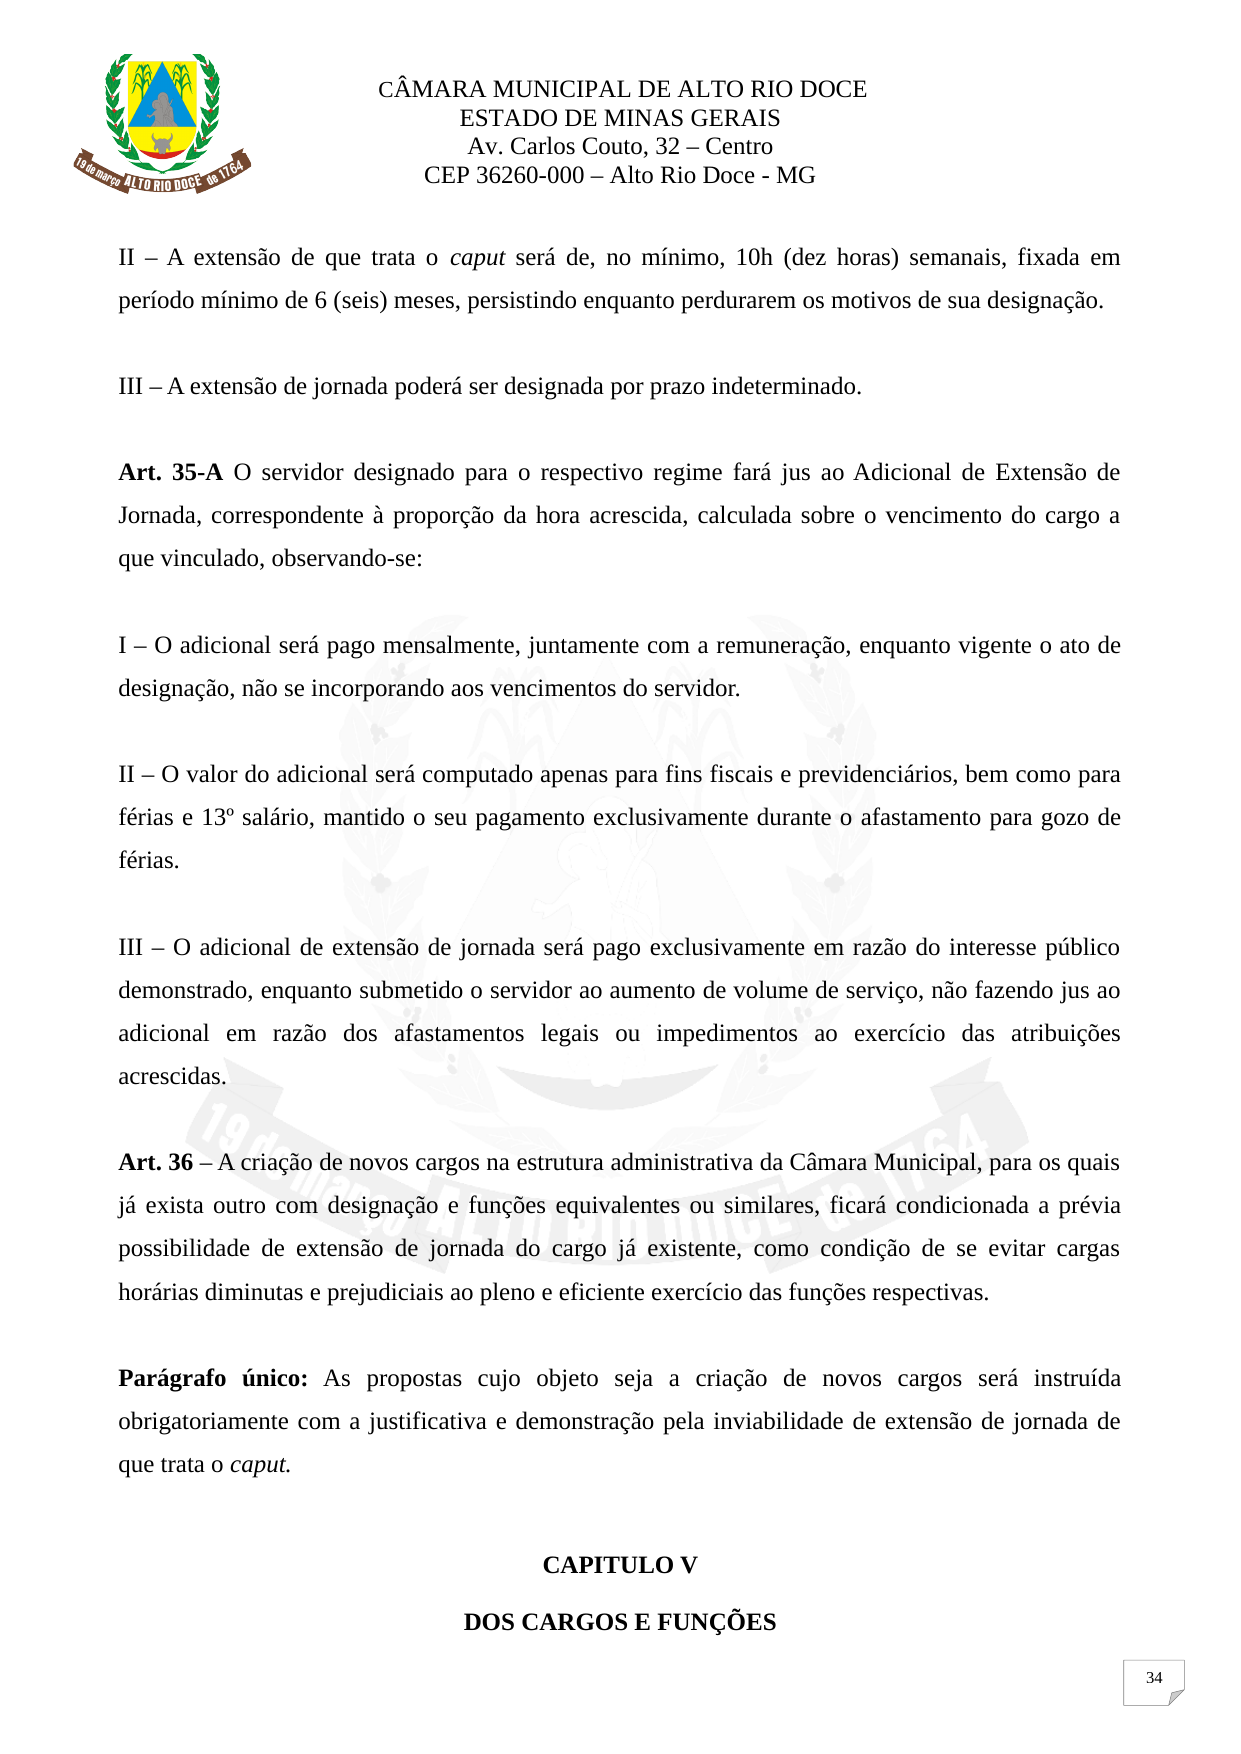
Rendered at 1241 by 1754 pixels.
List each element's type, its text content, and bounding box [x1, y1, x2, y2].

text DOS CARGOS E FUNÇÕES [118, 1607, 1122, 1636]
text CAPITULO V [118, 1550, 1122, 1578]
text Parágrafo único: As propostas cujo objeto seja a criação de novos cargos será instruída obrigatoriamente com a justificativa e demonstração pela inviabilidade de extensão de jornada de que trata o caput. [118, 1363, 1122, 1478]
picture [73, 54, 252, 194]
text III – A extensão de jornada poderá ser designada por prazo indeterminado. [118, 371, 1122, 400]
text II – A extensão de que trata o caput será de, no mínimo, 10h (dez horas) semanais, fixada em período mínimo de 6 (seis) meses, persistindo enquanto perdurarem os motivos de sua designação. [118, 242, 1122, 313]
text III – O adicional de extensão de jornada será pago exclusivamente em razão do interesse público demonstrado, enquanto submetido o servidor ao aumento de volume de serviço, não fazendo jus ao adicional em razão dos afastamentos legais ou impedimentos ao exercício das atribuições acrescidas. [118, 932, 1122, 1090]
text Art. 35-A O servidor designado para o respectivo regime fará jus ao Adicional de Extensão de Jornada, correspondente à proporção da hora acrescida, calculada sobre o vencimento do cargo a que vinculado, observando-se: [118, 457, 1122, 572]
text II – O valor do adicional será computado apenas para fins fiscais e previdenciários, bem como para férias e 13º salário, mantido o seu pagamento exclusivamente durante o afastamento para gozo de férias. [118, 759, 1122, 874]
text I – O adicional será pago mensalmente, juntamente com a remuneração, enquanto vigente o ato de designação, não se incorporando aos vencimentos do servidor. [118, 630, 1122, 702]
text Art. 36 – A criação de novos cargos na estrutura administrativa da Câmara Municipal, para os quais já exista outro com designação e funções equivalentes ou similares, ficará condicionada a prévia possibilidade de extensão de jornada do cargo já existente, como condição de se evitar cargas horárias diminutas e prejudiciais ao pleno e eficiente exercício das funções respectivas. [118, 1147, 1122, 1305]
